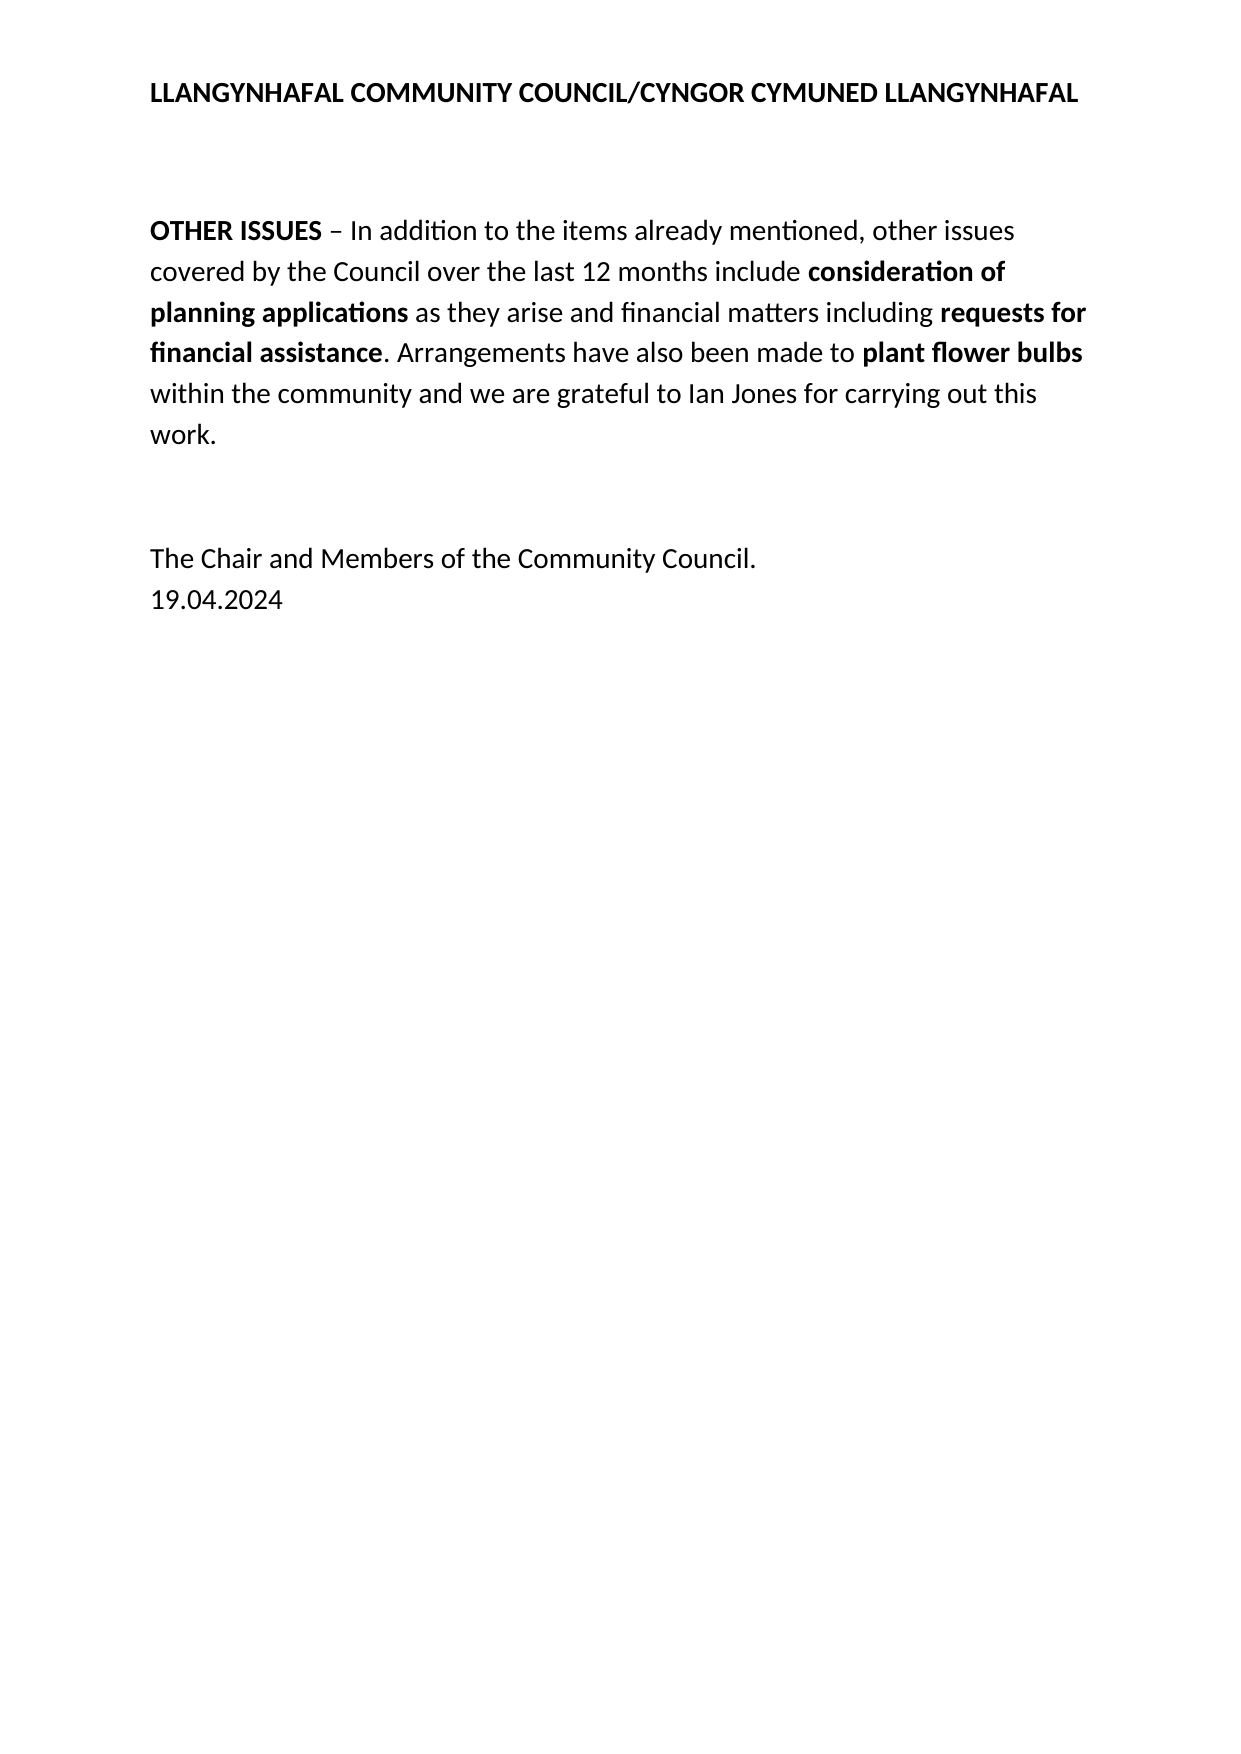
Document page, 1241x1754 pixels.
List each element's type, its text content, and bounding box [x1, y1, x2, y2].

text OTHER ISSUES – In addition to the items already mentioned, other issues covered by the Council over the last 12 months include consideration of planning applications as they arise and financial matters including requests for financial assistance. Arrangements have also been made to plant flower bulbs within the community and we are grateful to Ian Jones for carrying out this work. [150, 212, 1090, 452]
text The Chair and Members of the Community Council. 19.04.2024 [150, 540, 1090, 617]
